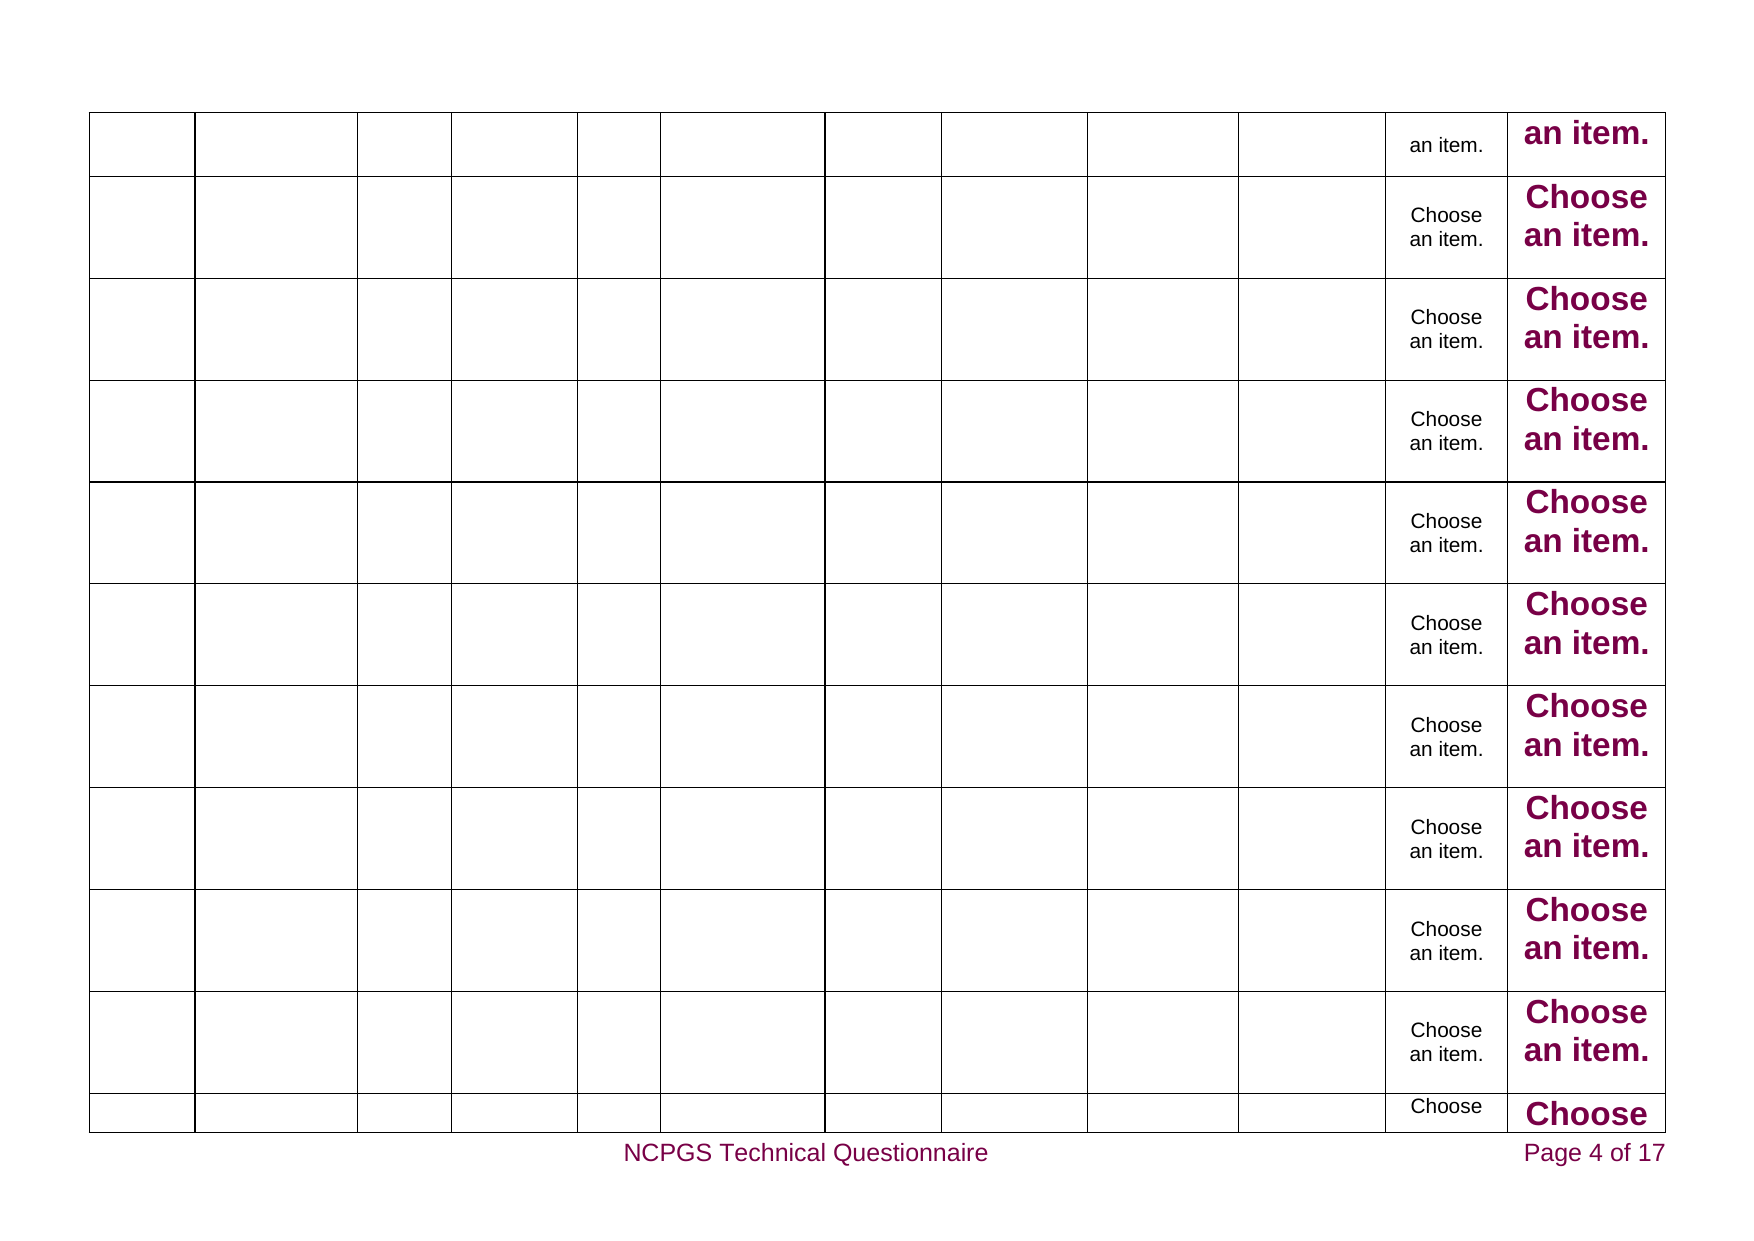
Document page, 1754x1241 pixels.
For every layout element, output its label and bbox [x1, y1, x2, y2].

table_cell [358, 1094, 451, 1132]
table_cell [578, 686, 660, 787]
table_cell [1088, 890, 1238, 991]
table_cell [452, 381, 577, 481]
table_cell [452, 113, 577, 176]
table_cell [942, 788, 1087, 889]
table_cell [661, 584, 824, 685]
table_cell [358, 686, 451, 787]
table_cell [358, 788, 451, 889]
table_cell [661, 1094, 824, 1132]
table_cell [942, 113, 1087, 176]
table_cell [90, 177, 194, 278]
table_cell [1239, 279, 1385, 379]
table_cell [196, 686, 357, 787]
table_cell [452, 279, 577, 379]
table_cell [826, 279, 941, 379]
table_cell [942, 1094, 1087, 1132]
table_cell [90, 992, 194, 1093]
table_cell [826, 381, 941, 481]
table_cell [452, 1094, 577, 1132]
table_cell [1239, 584, 1385, 685]
table_cell [1088, 483, 1238, 583]
table_cell [942, 686, 1087, 787]
table_cell [578, 1094, 660, 1132]
table_cell [196, 584, 357, 685]
table_cell [1508, 788, 1665, 889]
table_cell [578, 788, 660, 889]
table_cell [1239, 483, 1385, 583]
table_cell [661, 381, 824, 481]
table_cell [661, 992, 824, 1093]
table_cell [1088, 113, 1238, 176]
table_cell [90, 686, 194, 787]
table_cell [358, 177, 451, 278]
table_cell [452, 788, 577, 889]
table_cell [90, 483, 194, 583]
table_cell [90, 1094, 194, 1132]
table_cell [1508, 279, 1665, 379]
table_cell [90, 788, 194, 889]
table_cell [358, 584, 451, 685]
table_cell [90, 584, 194, 685]
table_cell [452, 483, 577, 583]
table_cell [196, 788, 357, 889]
table_cell [1088, 279, 1238, 379]
table_cell [578, 584, 660, 685]
table_cell [1088, 381, 1238, 481]
table_cell [196, 381, 357, 481]
table_cell [578, 992, 660, 1093]
table_cell [358, 113, 451, 176]
table_cell [942, 584, 1087, 685]
table_cell [196, 890, 357, 991]
table_cell [942, 381, 1087, 481]
table_cell [578, 483, 660, 583]
table_cell [1239, 381, 1385, 481]
table_cell [452, 584, 577, 685]
table_cell [1239, 992, 1385, 1093]
table_cell [1088, 177, 1238, 278]
table_cell [661, 686, 824, 787]
table_cell [90, 279, 194, 379]
table_cell [452, 890, 577, 991]
table_cell [826, 177, 941, 278]
table_cell [826, 1094, 941, 1132]
table_cell [942, 177, 1087, 278]
table_cell [1088, 584, 1238, 685]
table_cell [196, 279, 357, 379]
table_cell [1508, 177, 1665, 278]
table_cell [1508, 483, 1665, 583]
table_cell [942, 483, 1087, 583]
table_cell [826, 992, 941, 1093]
table_cell [1508, 381, 1665, 481]
table_cell [1239, 1094, 1385, 1132]
table_cell [1239, 788, 1385, 889]
table_cell [452, 992, 577, 1093]
table_cell [1508, 1094, 1665, 1132]
table_cell [661, 177, 824, 278]
table_cell [358, 992, 451, 1093]
table_cell [196, 992, 357, 1093]
table_cell [1508, 890, 1665, 991]
table_cell [1508, 584, 1665, 685]
table_cell [196, 483, 357, 583]
table_cell [1088, 686, 1238, 787]
table_cell [90, 890, 194, 991]
table_cell [90, 113, 194, 176]
table_cell [578, 177, 660, 278]
table_cell [90, 381, 194, 481]
table_cell [942, 992, 1087, 1093]
table_cell [1088, 1094, 1238, 1132]
table_cell [942, 890, 1087, 991]
table_cell [826, 584, 941, 685]
table_cell [196, 177, 357, 278]
table_cell [661, 483, 824, 583]
table_cell [1508, 113, 1665, 176]
table_cell [358, 279, 451, 379]
table_cell [452, 686, 577, 787]
table_cell [661, 113, 824, 176]
table_cell [358, 890, 451, 991]
table_cell [1239, 890, 1385, 991]
table_cell [1508, 686, 1665, 787]
table_cell [196, 113, 357, 176]
table_cell [578, 381, 660, 481]
table_cell [661, 279, 824, 379]
table_cell [826, 483, 941, 583]
table_cell [661, 890, 824, 991]
table_cell [358, 381, 451, 481]
table_cell [1088, 992, 1238, 1093]
table_cell [1239, 686, 1385, 787]
table_cell [661, 788, 824, 889]
table_cell [942, 279, 1087, 379]
table_cell [1239, 177, 1385, 278]
table_cell [826, 113, 941, 176]
table_cell [1239, 113, 1385, 176]
table_cell [1088, 788, 1238, 889]
table_cell [1508, 992, 1665, 1093]
table_cell [826, 788, 941, 889]
table_cell [578, 279, 660, 379]
table_cell [826, 686, 941, 787]
table_cell [196, 1094, 357, 1132]
table_cell [826, 890, 941, 991]
table_cell [358, 483, 451, 583]
table_cell [452, 177, 577, 278]
table_cell [578, 890, 660, 991]
table_cell [578, 113, 660, 176]
